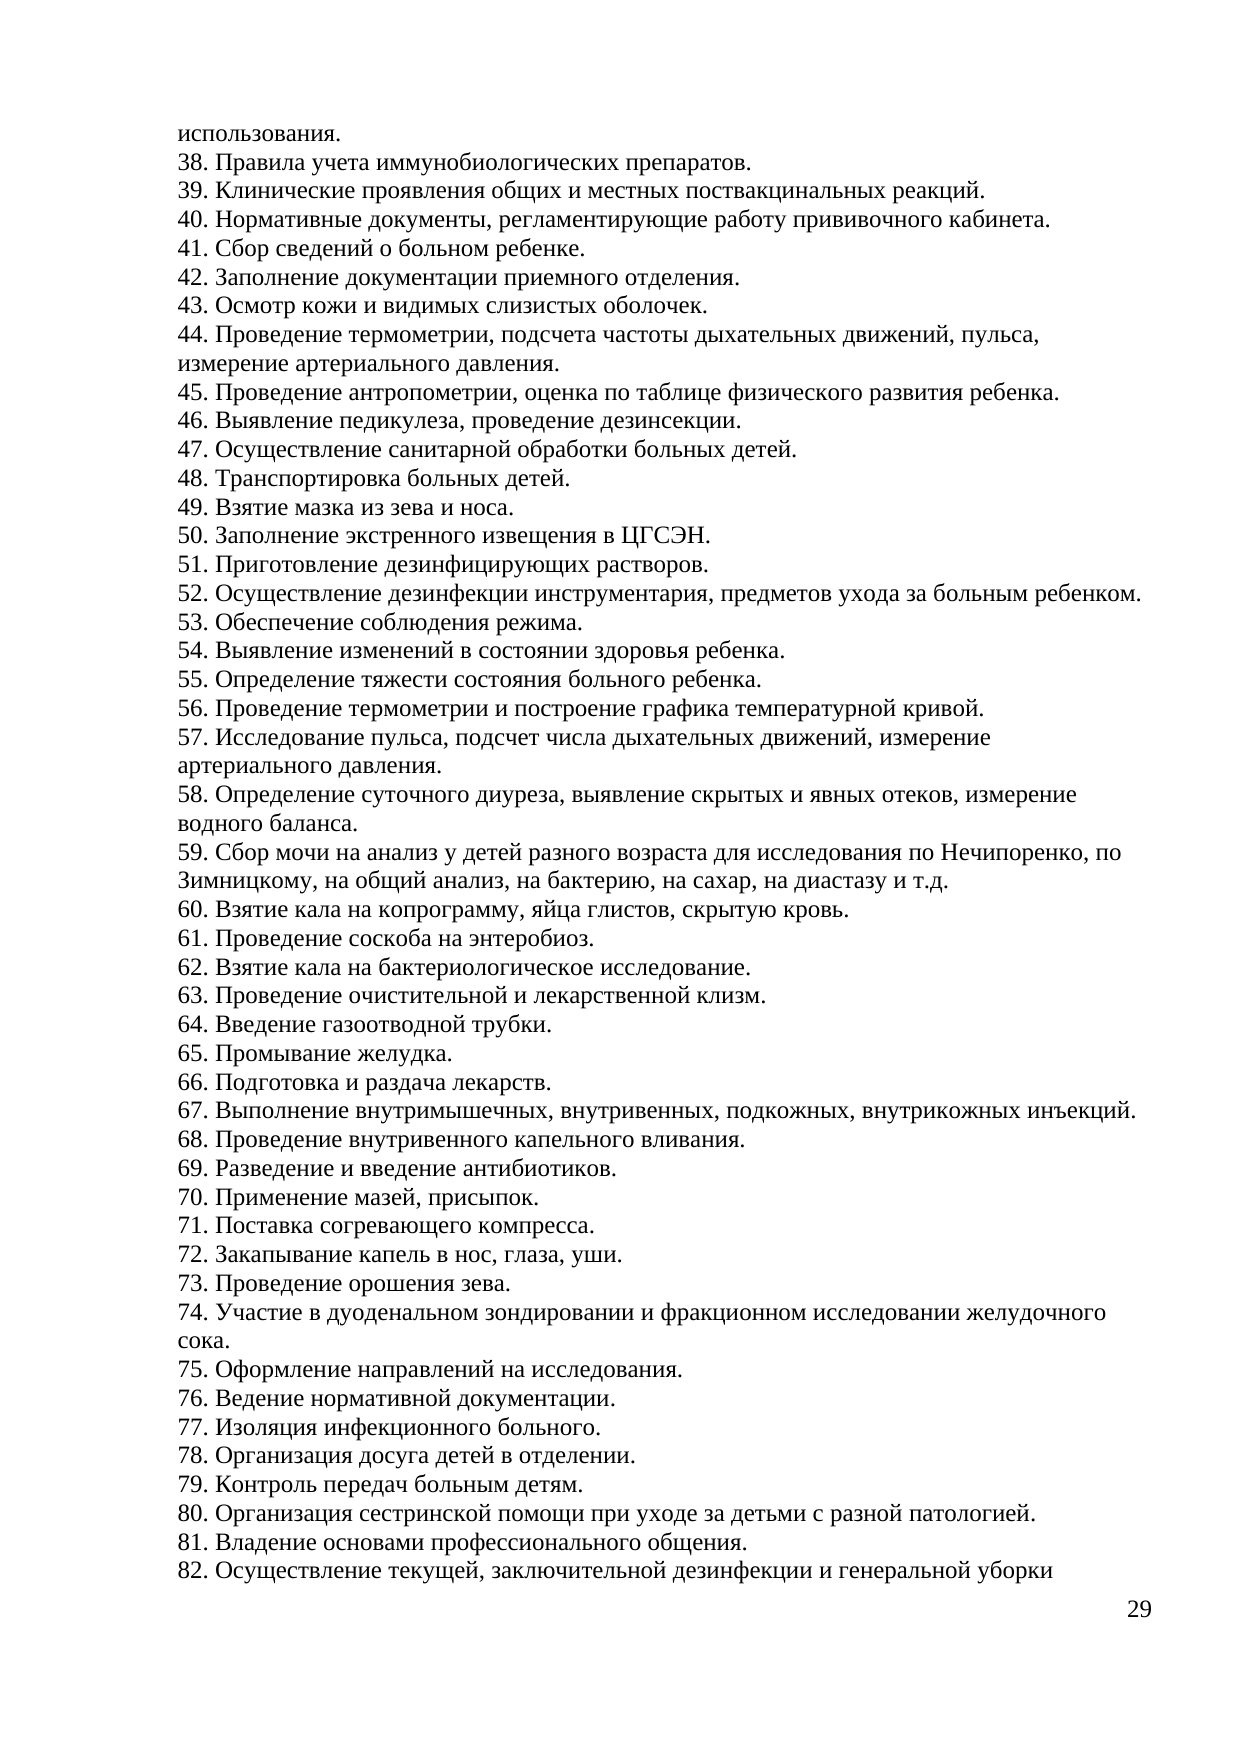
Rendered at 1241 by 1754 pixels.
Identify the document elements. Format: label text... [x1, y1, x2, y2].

text 65. Промывание желудка. [177, 1038, 1152, 1067]
text 40. Нормативные документы, регламентирующие работу прививочного кабинета. [177, 204, 1152, 233]
text 75. Оформление направлений на исследования. [177, 1354, 1152, 1383]
text 56. Проведение термометрии и построение графика температурной кривой. [177, 693, 1152, 722]
text 82. Осуществление текущей, заключительной дезинфекции и генеральной уборки [177, 1556, 1152, 1584]
text 39. Клинические проявления общих и местных поствакцинальных реакций. [177, 176, 1152, 204]
text 71. Поставка согревающего компресса. [177, 1211, 1152, 1239]
text 49. Взятие мазка из зева и носа. [177, 492, 1152, 521]
text 46. Выявление педикулеза, проведение дезинсекции. [177, 406, 1152, 434]
text артериального давления. [177, 751, 1152, 779]
text сока. [177, 1326, 1152, 1354]
text 70. Применение мазей, присыпок. [177, 1182, 1152, 1211]
text 64. Введение газоотводной трубки. [177, 1009, 1152, 1038]
text измерение артериального давления. [177, 348, 1152, 377]
text 81. Владение основами профессионального общения. [177, 1527, 1152, 1556]
text 48. Транспортировка больных детей. [177, 463, 1152, 492]
text 62. Взятие кала на бактериологическое исследование. [177, 952, 1152, 981]
text 67. Выполнение внутримышечных, внутривенных, подкожных, внутрикожных инъекций. [177, 1096, 1152, 1124]
text 53. Обеспечение соблюдения режима. [177, 607, 1152, 636]
text 45. Проведение антропометрии, оценка по таблице физического развития ребенка. [177, 377, 1152, 406]
text 43. Осмотр кожи и видимых слизистых оболочек. [177, 291, 1152, 319]
text водного баланса. [177, 808, 1152, 837]
text 60. Взятие кала на копрограмму, яйца глистов, скрытую кровь. [177, 894, 1152, 923]
text 59. Сбор мочи на анализ у детей разного возраста для исследования по Нечипоренко, по [177, 837, 1152, 866]
text 61. Проведение соскоба на энтеробиоз. [177, 923, 1152, 952]
text Зимницкому, на общий анализ, на бактерию, на сахар, на диастазу и т.д. [177, 866, 1152, 894]
text 66. Подготовка и раздача лекарств. [177, 1067, 1152, 1096]
text 77. Изоляция инфекционного больного. [177, 1412, 1152, 1441]
text 58. Определение суточного диуреза, выявление скрытых и явных отеков, измерение [177, 779, 1152, 808]
text 51. Приготовление дезинфицирующих растворов. [177, 549, 1152, 578]
text 80. Организация сестринской помощи при уходе за детьми с разной патологией. [177, 1498, 1152, 1527]
text 44. Проведение термометрии, подсчета частоты дыхательных движений, пульса, [177, 319, 1152, 348]
text 47. Осуществление санитарной обработки больных детей. [177, 434, 1152, 463]
text использования. [177, 118, 1152, 147]
text 74. Участие в дуоденальном зондировании и фракционном исследовании желудочного [177, 1297, 1152, 1326]
text 41. Сбор сведений о больном ребенке. [177, 233, 1152, 262]
text 69. Разведение и введение антибиотиков. [177, 1153, 1152, 1182]
text 54. Выявление изменений в состоянии здоровья ребенка. [177, 636, 1152, 664]
text 42. Заполнение документации приемного отделения. [177, 262, 1152, 291]
text 68. Проведение внутривенного капельного вливания. [177, 1124, 1152, 1153]
text 38. Правила учета иммунобиологических препаратов. [177, 147, 1152, 176]
text 78. Организация досуга детей в отделении. [177, 1441, 1152, 1469]
text 73. Проведение орошения зева. [177, 1268, 1152, 1297]
text 52. Осуществление дезинфекции инструментария, предметов ухода за больным ребенком. [177, 578, 1152, 607]
text 50. Заполнение экстренного извещения в ЦГСЭН. [177, 521, 1152, 549]
text 57. Исследование пульса, подсчет числа дыхательных движений, измерение [177, 722, 1152, 751]
text 76. Ведение нормативной документации. [177, 1383, 1152, 1412]
text 72. Закапывание капель в нос, глаза, уши. [177, 1239, 1152, 1268]
text 79. Контроль передач больным детям. [177, 1469, 1152, 1498]
text 55. Определение тяжести состояния больного ребенка. [177, 664, 1152, 693]
text 63. Проведение очистительной и лекарственной клизм. [177, 981, 1152, 1009]
